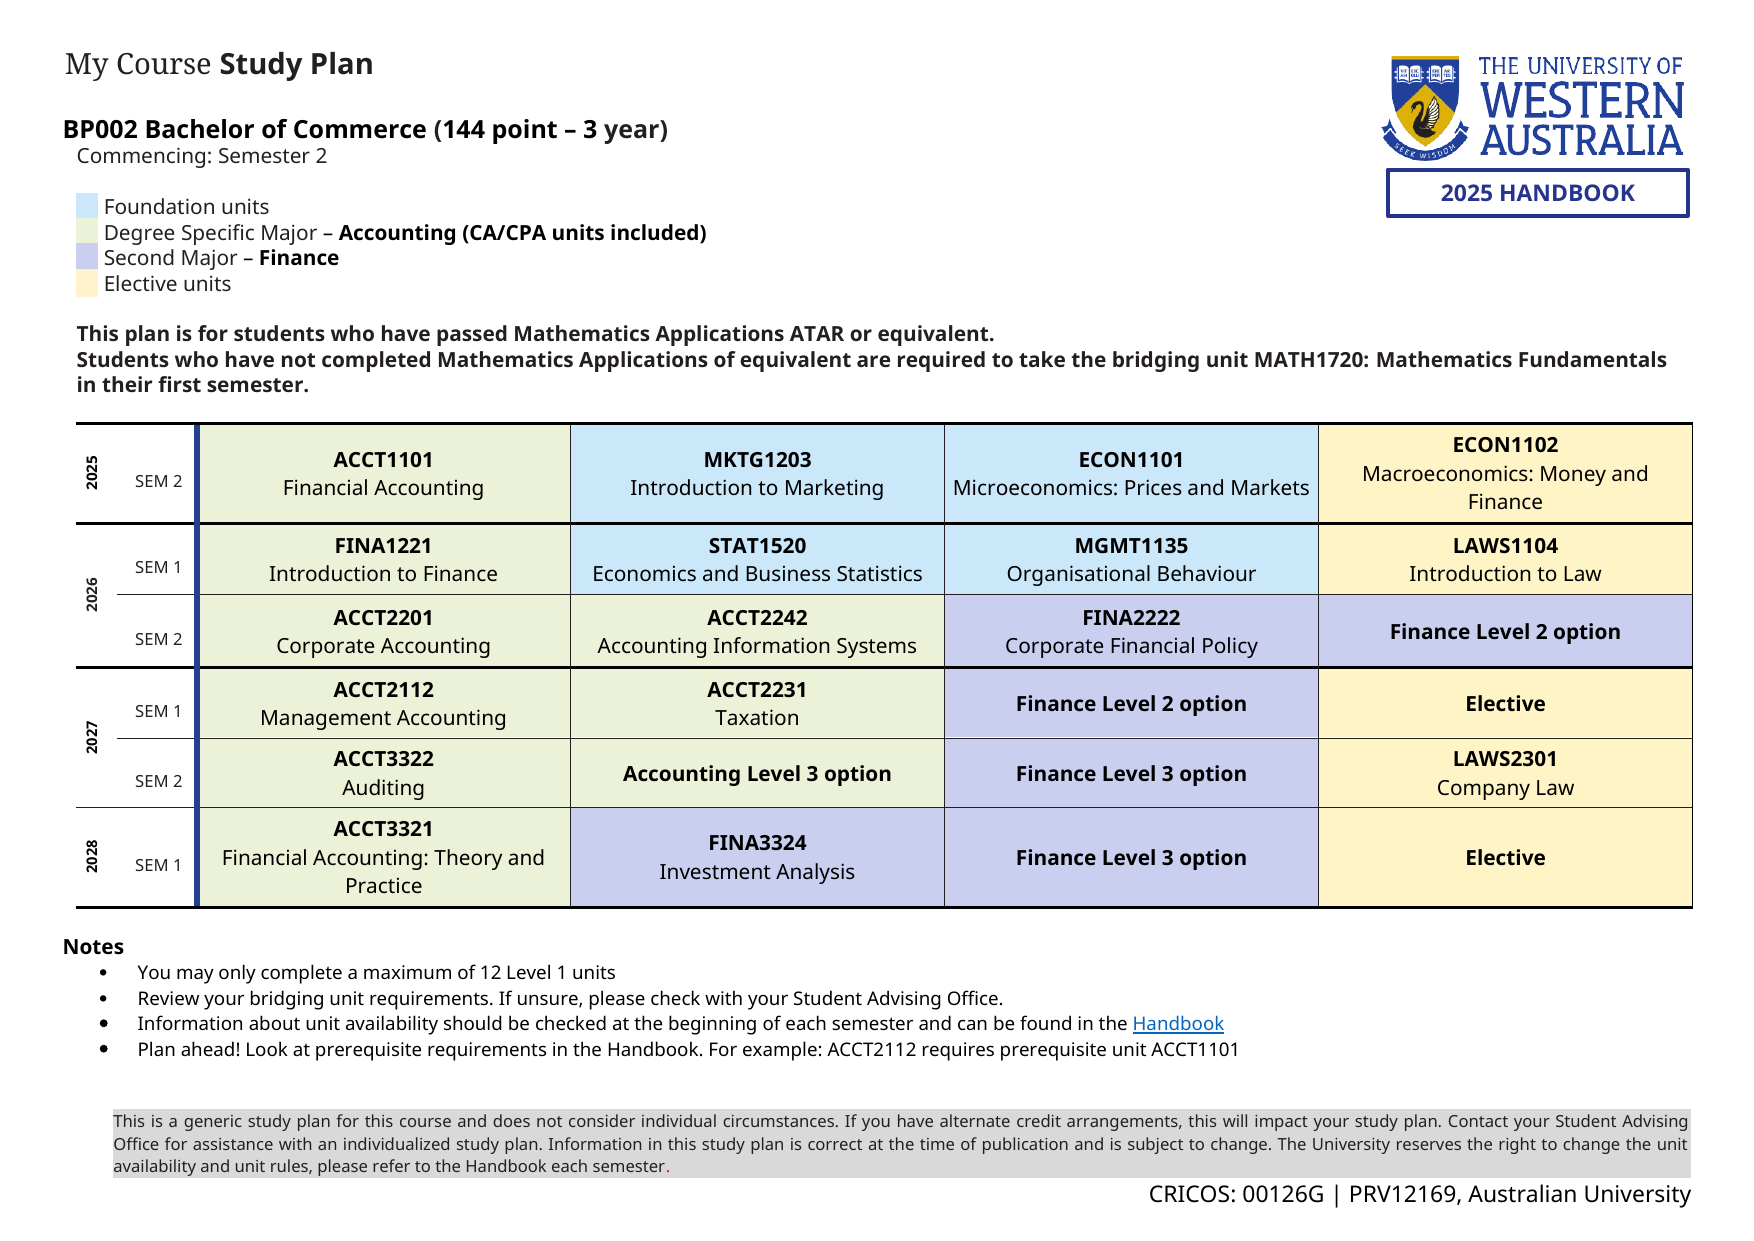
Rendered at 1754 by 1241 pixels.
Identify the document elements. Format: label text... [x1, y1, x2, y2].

table_header MKTG1203 Introduction to Marketing [571, 425, 944, 522]
table_cell ACCT3322 Auditing [200, 739, 570, 807]
table_cell Elective [1319, 669, 1692, 737]
table_cell 2028 [76, 808, 117, 906]
table_header ECON1102 Macroeconomics: Money and Finance [1319, 425, 1692, 522]
table_cell ACCT2112 Management Accounting [200, 669, 570, 737]
subtitle Commencing: Semester 2 [76, 143, 1691, 169]
table_cell Finance Level 2 option [945, 669, 1318, 737]
table_cell FINA1221 Introduction to Finance [200, 525, 570, 594]
table_cell LAWS1104 Introduction to Law [1319, 525, 1692, 594]
table_cell ACCT2242 Accounting Information Systems [571, 595, 944, 666]
table_cell LAWS2301 Company Law [1319, 739, 1692, 807]
picture [1653, 82, 1684, 118]
table_cell Finance Level 2 option [1319, 595, 1692, 666]
table_cell ACCT3321 Financial Accounting: Theory and Practice [200, 808, 570, 906]
subtitle Students who have not completed Mathematics Applications of equivalent are required to take the bridging unit MATH1720: Mathematics Fundamentals in their first semester. [76, 347, 1691, 398]
table_cell FINA2222 Corporate Financial Policy [945, 595, 1318, 666]
table_header ACCT1101 Financial Accounting [200, 425, 570, 522]
table_cell SEM 2 [117, 739, 194, 807]
table_header 2025 [76, 425, 117, 522]
picture [1528, 57, 1541, 74]
picture [1594, 57, 1651, 74]
picture [1381, 56, 1469, 118]
table_cell SEM 1 [117, 808, 194, 906]
table_header SEM 2 [117, 425, 194, 522]
subtitle Degree Specific Major – Accounting (CA/CPA units included) [98, 220, 1691, 245]
subtitle Second Major – Finance [98, 245, 1691, 271]
list You may only complete a maximum of 12 Level 1 units [100, 959, 1691, 985]
table_cell Accounting Level 3 option [571, 739, 944, 807]
table_cell 2027 [76, 669, 117, 807]
table_cell SEM 1 [117, 525, 194, 594]
table_cell FINA3324 Investment Analysis [571, 808, 944, 906]
picture [1543, 57, 1558, 74]
subtitle BP002 Bachelor of Commerce (144 point – 3 year) [62, 118, 1691, 143]
picture [1549, 81, 1597, 118]
table_cell MGMT1135 Organisational Behaviour [945, 525, 1318, 594]
table_cell Elective [1319, 808, 1692, 906]
picture [1657, 57, 1682, 74]
table_cell SEM 1 [117, 669, 194, 737]
text Notes [62, 934, 1691, 959]
table_cell ACCT2231 Taxation [571, 669, 944, 737]
picture [1560, 57, 1592, 74]
picture [1479, 57, 1518, 74]
subtitle Foundation units [76, 169, 1691, 220]
table_cell STAT1520 Economics and Business Statistics [571, 525, 944, 594]
picture [1625, 82, 1650, 118]
table_cell SEM 2 [117, 595, 194, 666]
table_cell 2026 [76, 525, 117, 666]
table_cell Finance Level 3 option [945, 739, 1318, 807]
subtitle This plan is for students who have passed Mathematics Applications ATAR or equivalent. [76, 321, 1691, 347]
list Review your bridging unit requirements. If unsure, please check with your Student Advising Office. [100, 985, 1691, 1010]
table_header ECON1101 Microeconomics: Prices and Markets [945, 425, 1318, 522]
table_cell ACCT2201 Corporate Accounting [200, 595, 570, 666]
table_cell Finance Level 3 option [945, 808, 1318, 906]
list Plan ahead! Look at prerequisite requirements in the Handbook. For example: ACCT2112 requires prerequisite unit ACCT1101 [100, 1036, 1691, 1061]
list Information about unit availability should be checked at the beginning of each semester and can be found in the Handbook [100, 1010, 1691, 1036]
subtitle Elective units [98, 271, 1691, 296]
